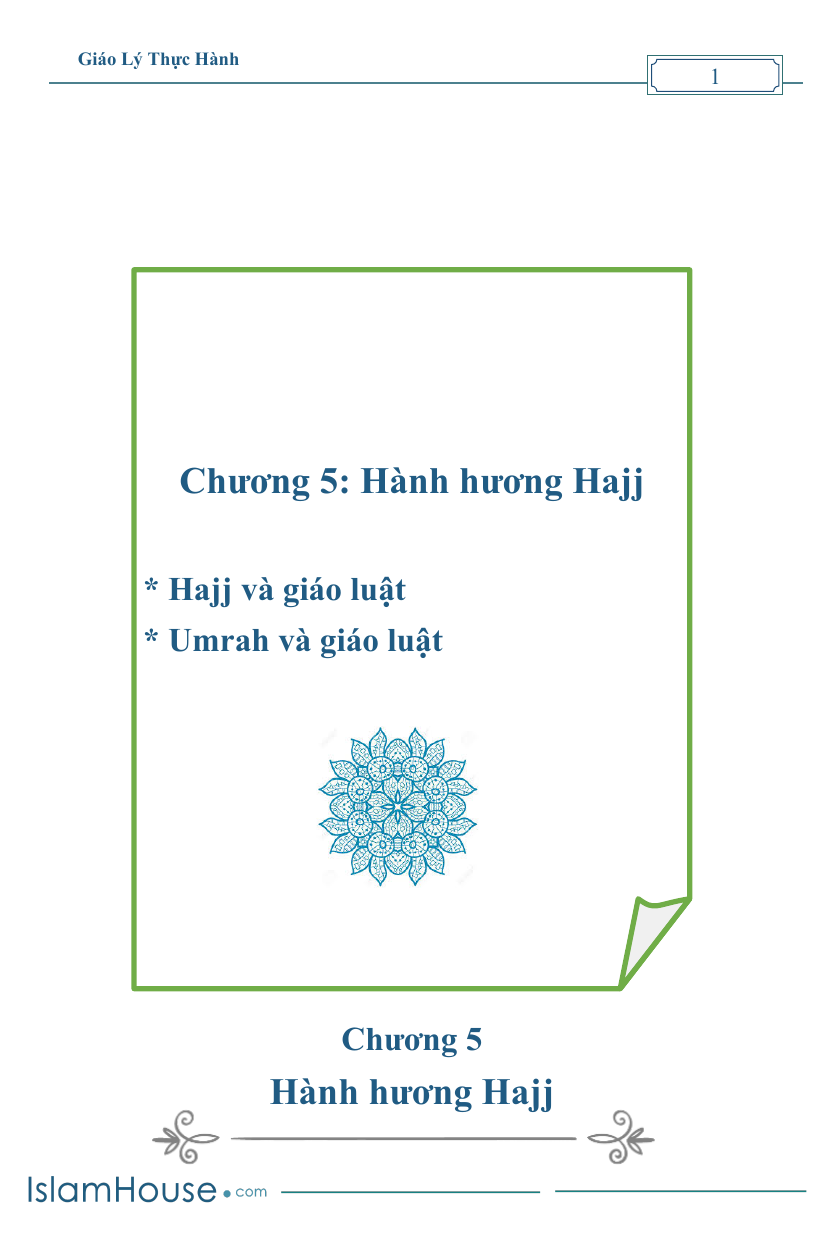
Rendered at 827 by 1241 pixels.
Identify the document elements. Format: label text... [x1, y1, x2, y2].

picture [20, 1171, 541, 1209]
list Để tuyên truyền tôn giáo, bảo vệ những người Muslim và chống lại sự xâm lược và phá hại của kẻ thù. [137, 383, 687, 986]
text Chương 5 [89, 383, 735, 1057]
picture [548, 1170, 807, 1208]
picture [316, 726, 479, 888]
text Hành hương Hajj [89, 1070, 735, 1113]
